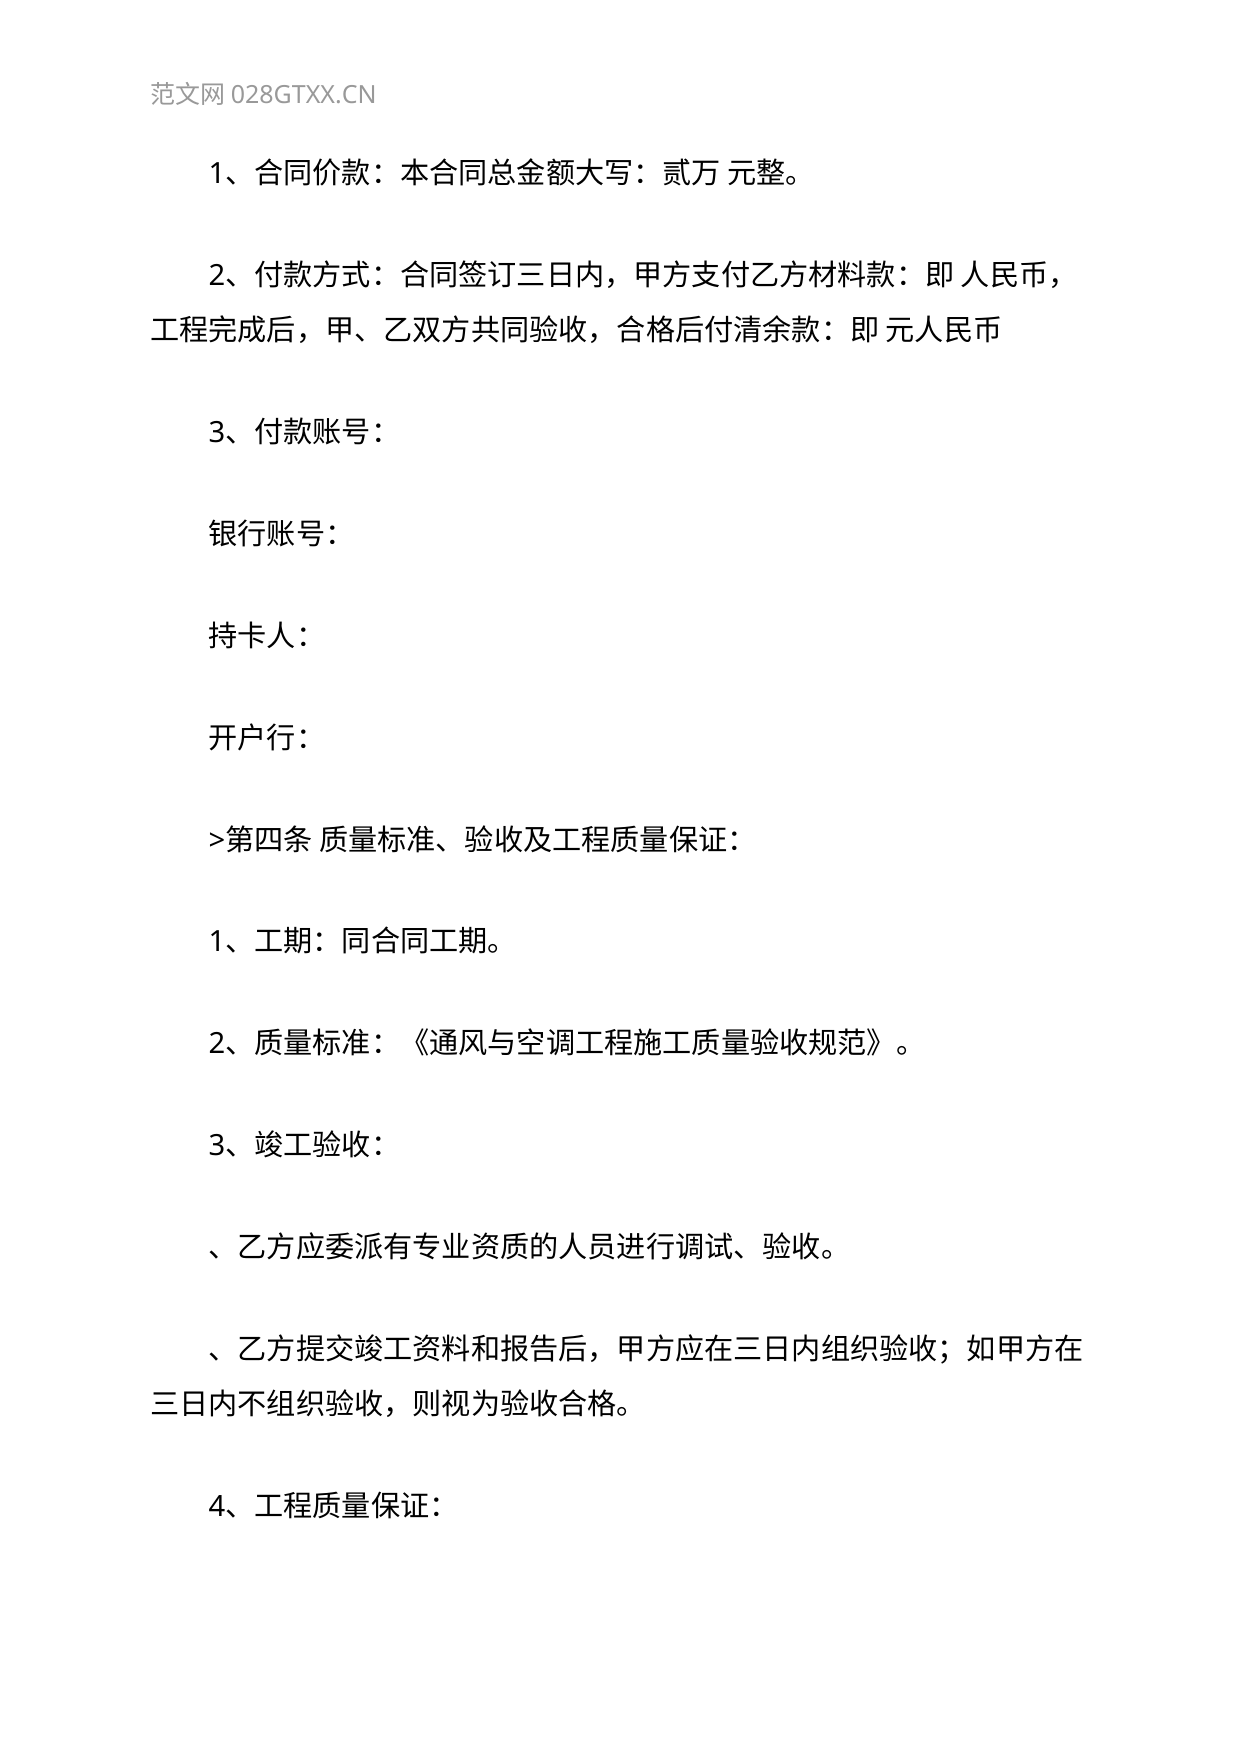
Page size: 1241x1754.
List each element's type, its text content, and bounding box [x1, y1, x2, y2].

text 银行账号： [150, 511, 1090, 553]
text 1、合同价款：本合同总金额大写：贰万 元整。 [150, 150, 1090, 192]
text 3、竣工验收： [150, 1122, 1090, 1164]
text 1、工期：同合同工期。 [150, 918, 1090, 960]
text 、乙方提交竣工资料和报告后，甲方应在三日内组织验收；如甲方在三日内不组织验收，则视为验收合格。 [150, 1326, 1090, 1423]
text 4、工程质量保证： [150, 1482, 1090, 1525]
text 2、付款方式：合同签订三日内，甲方支付乙方材料款：即 人民币，工程完成后，甲、乙双方共同验收，合格后付清余款：即 元人民币 [150, 252, 1090, 349]
text 2、质量标准：《通风与空调工程施工质量验收规范》。 [150, 1020, 1090, 1062]
text 3、付款账号： [150, 409, 1090, 451]
text 开户行： [150, 714, 1090, 757]
text 、乙方应委派有专业资质的人员进行调试、验收。 [150, 1224, 1090, 1266]
text >第四条 质量标准、验收及工程质量保证： [150, 816, 1090, 858]
text 持卡人： [150, 612, 1090, 655]
